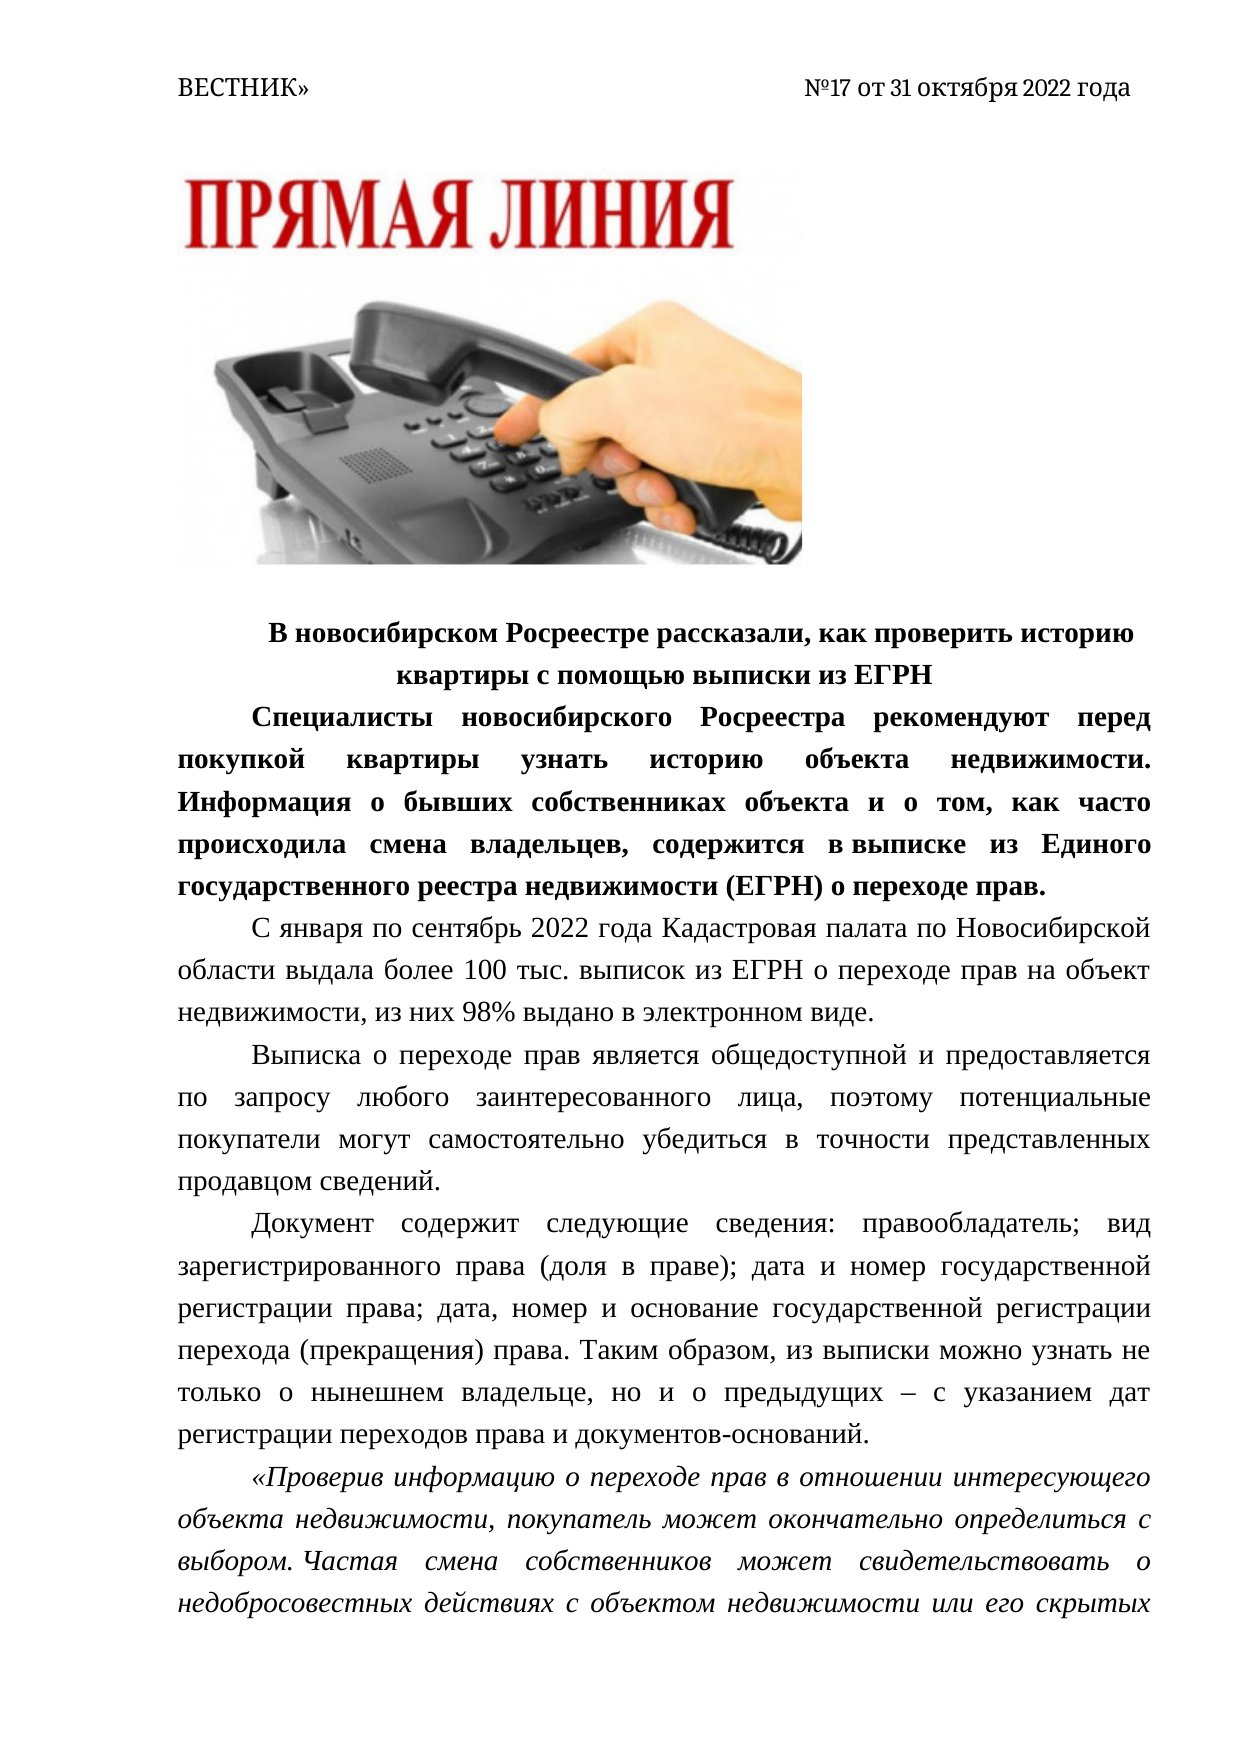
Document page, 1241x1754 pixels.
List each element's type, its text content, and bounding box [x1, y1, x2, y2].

text Документ содержит следующие сведения: правообладатель; вид зарегистрированного права (доля в праве); дата и номер государственной регистрации права; дата, номер и основание государственной регистрации перехода (прекращения) права. Таким образом, из выписки можно узнать не только о нынешнем владельце, но и о предыдущих – с указанием дат регистрации переходов права и документов-оснований. [177, 1197, 1152, 1450]
text С января по сентябрь 2022 года Кадастровая палата по Новосибирской области выдала более 100 тыс. выписок из ЕГРН о переходе прав на объект недвижимости, из них 98% выдано в электронном виде. [177, 902, 1152, 1028]
text Выписка о переходе прав является общедоступной и предоставляется по запросу любого заинтересованного лица, поэтому потенциальные покупатели могут самостоятельно убедиться в точности представленных продавцом сведений. [177, 1028, 1152, 1197]
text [177, 1450, 1152, 1619]
picture [177, 131, 803, 607]
text Специалисты новосибирского Росреестра рекомендуют перед покупкой квартиры узнать историю объекта недвижимости. Информация о бывших собственниках объекта и о том, как часто происходила смена владельцев, содержится в выписке из Единого государственного реестра недвижимости (ЕГРН) о переходе прав. [177, 691, 1152, 902]
text В новосибирском Росреестре рассказали, как проверить историю квартиры с помощью выписки из ЕГРН [177, 606, 1152, 691]
